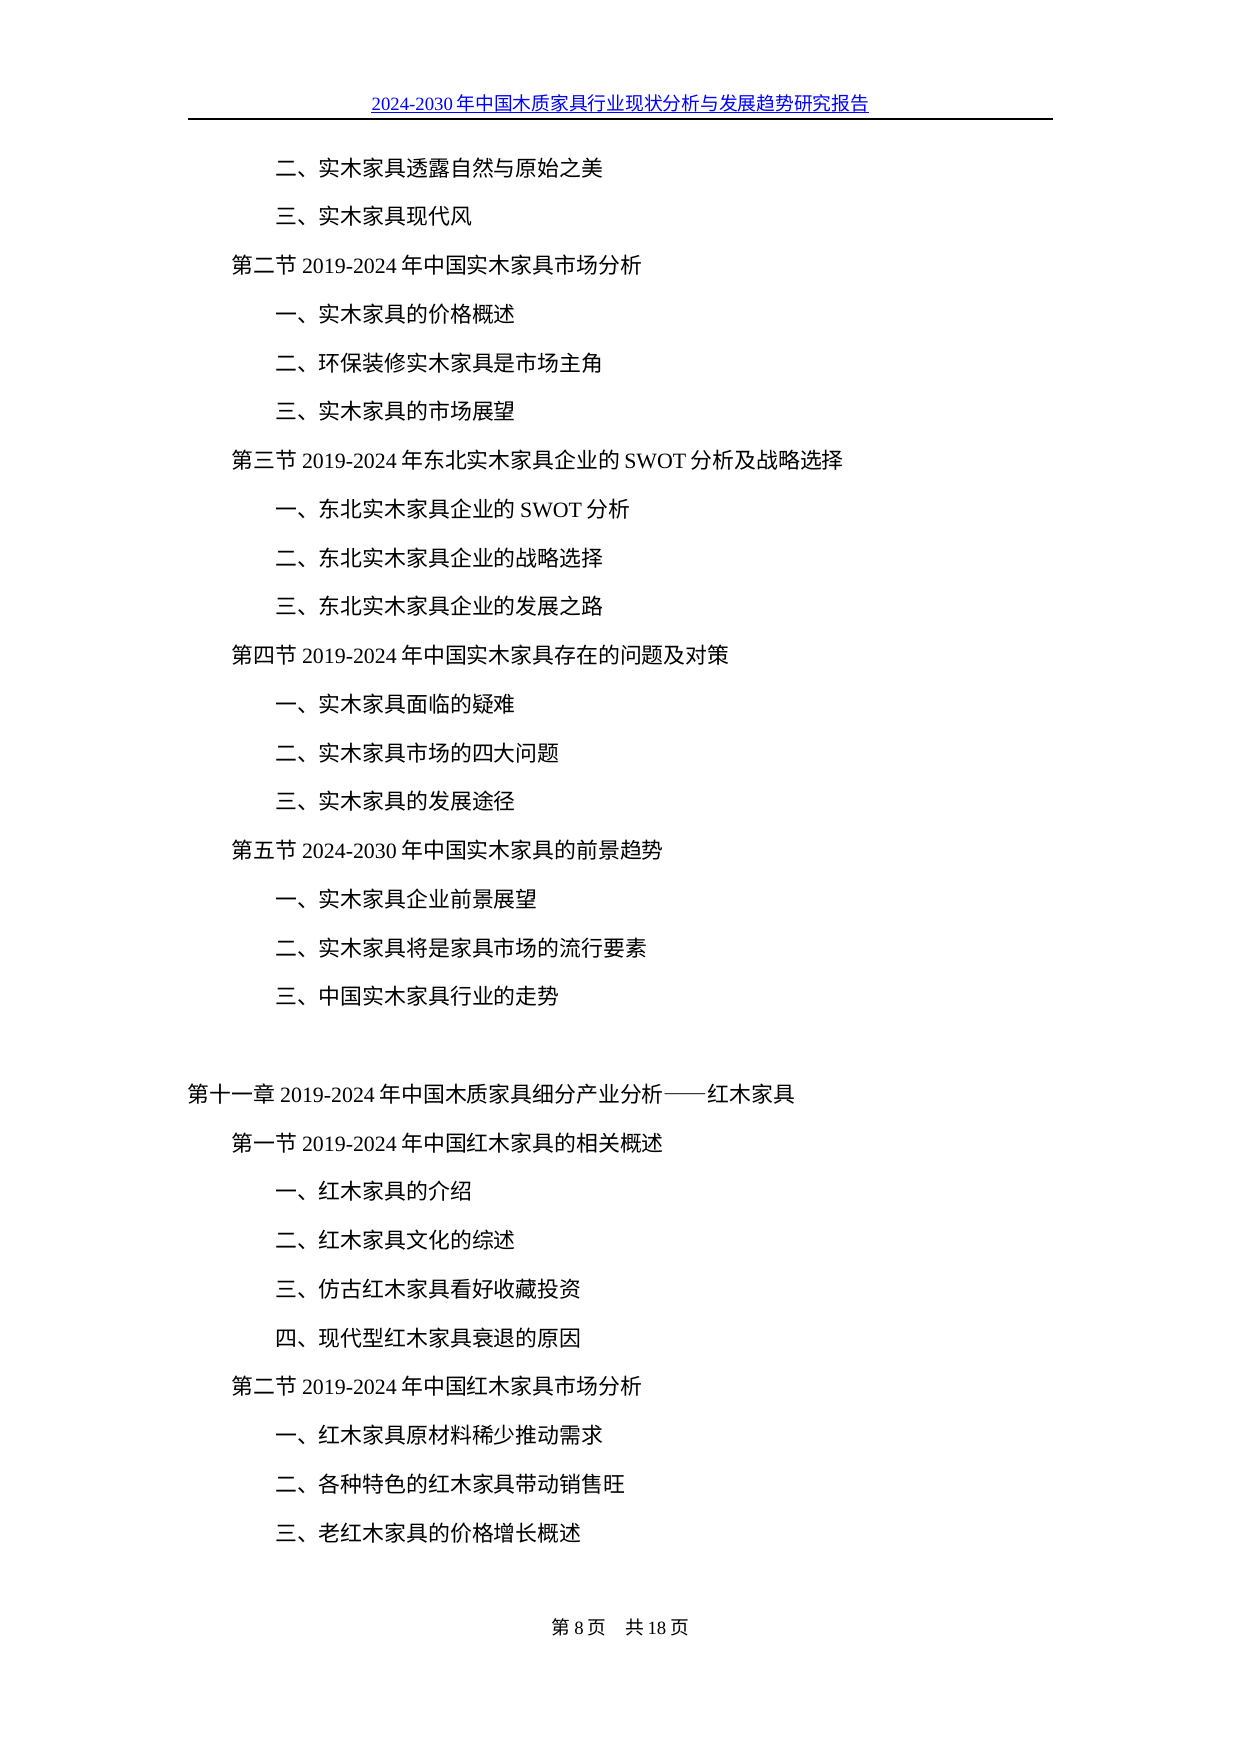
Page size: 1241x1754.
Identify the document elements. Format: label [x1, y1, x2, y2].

text [187, 150, 1053, 1548]
